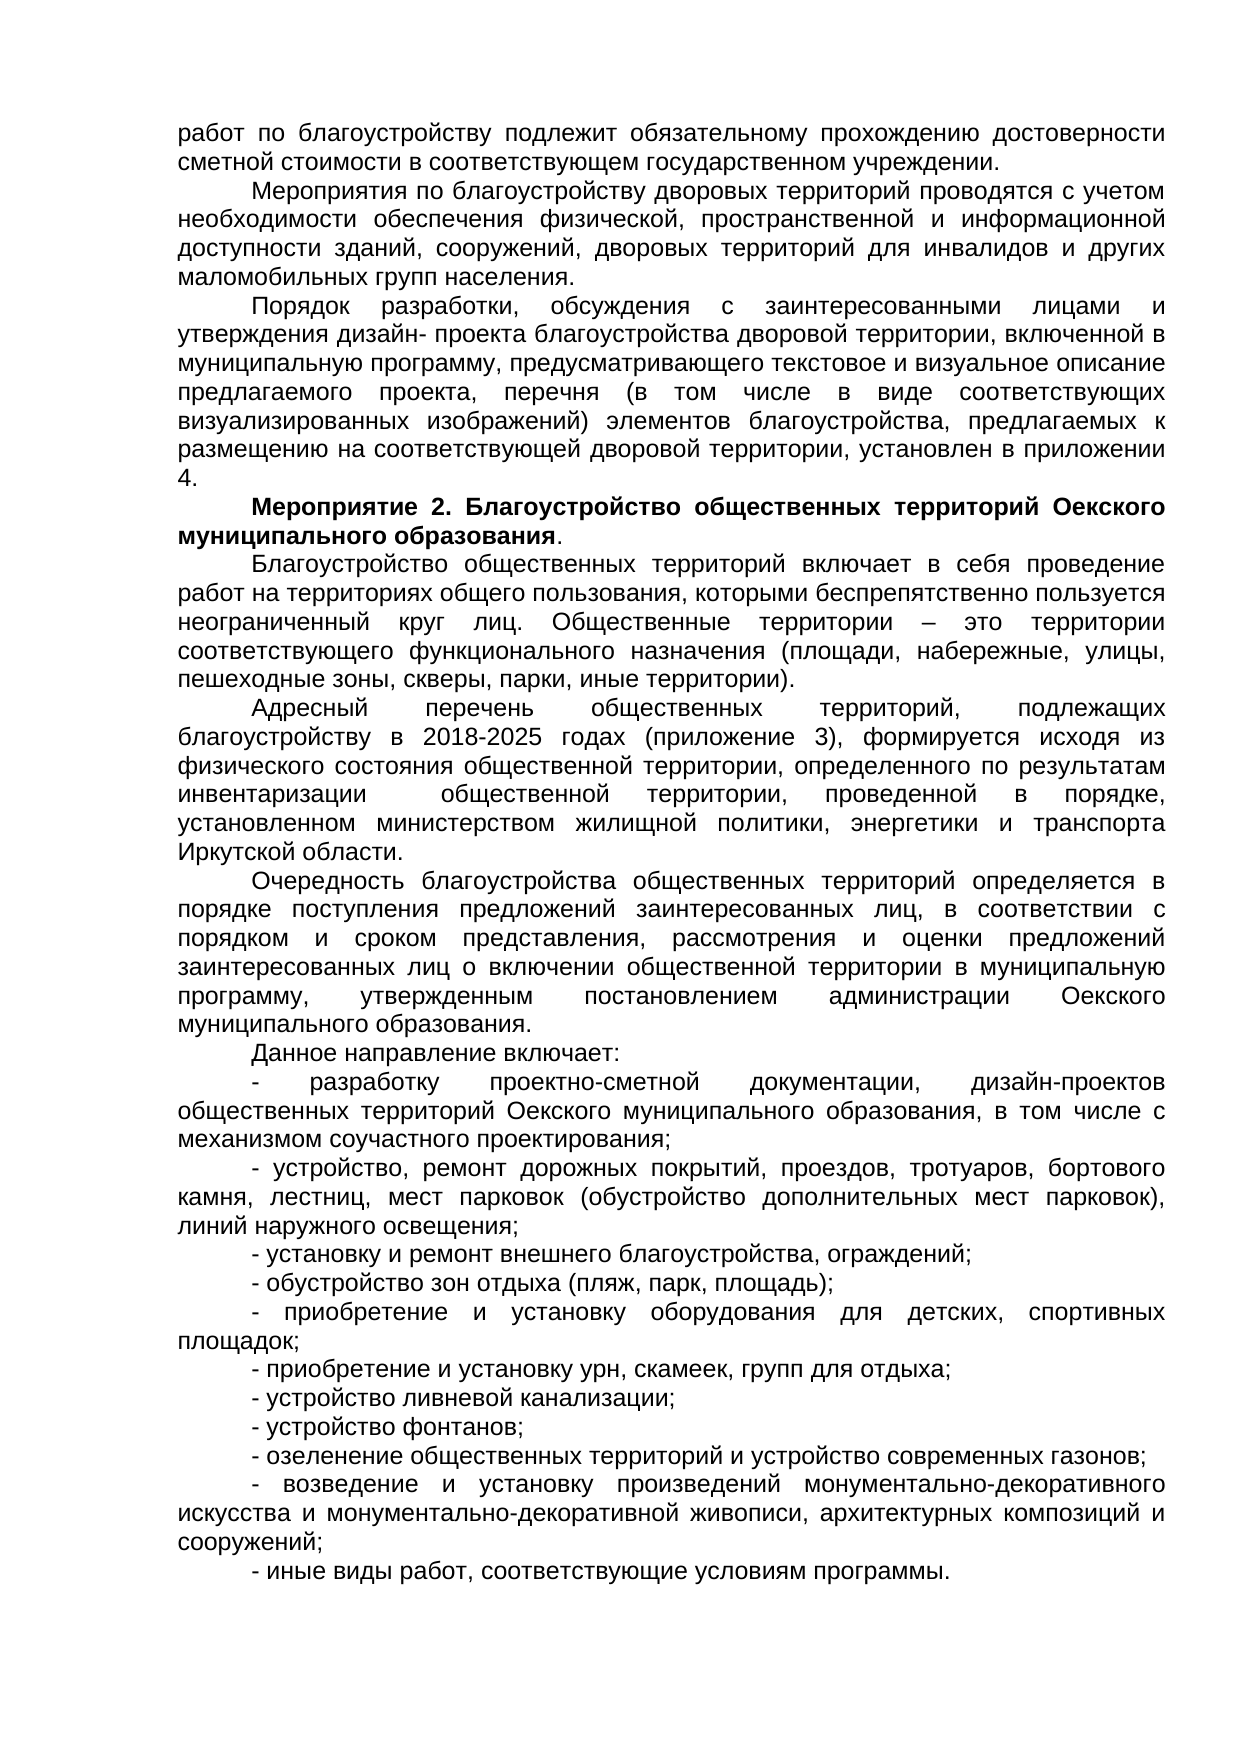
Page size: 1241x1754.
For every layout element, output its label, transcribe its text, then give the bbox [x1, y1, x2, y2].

text Мероприятие 2. Благоустройство общественных территорий Оекского муниципального образования. [177, 492, 1167, 549]
text - обустройство зон отдыха (пляж, парк, площадь); [177, 1268, 1167, 1297]
text - устройство фонтанов; [177, 1412, 1167, 1441]
text - приобретение и установку оборудования для детских, спортивных площадок; [177, 1297, 1167, 1354]
text Данное направление включает: [177, 1038, 1167, 1067]
text Порядок разработки, обсуждения с заинтересованными лицами и утверждения дизайн- проекта благоустройства дворовой территории, включенной в муниципальную программу, предусматривающего текстовое и визуальное описание предлагаемого проекта, перечня (в том числе в виде соответствующих визуализированных изображений) элементов благоустройства, предлагаемых к размещению на соответствующей дворовой территории, установлен в приложении 4. [177, 291, 1167, 492]
text - устройство, ремонт дорожных покрытий, проездов, тротуаров, бортового камня, лестниц, мест парковок (обустройство дополнительных мест парковок), линий наружного освещения; [177, 1153, 1167, 1239]
text - озеленение общественных территорий и устройство современных газонов; [177, 1441, 1167, 1469]
text - возведение и установку произведений монументально-декоративного искусства и монументально-декоративной живописи, архитектурных композиций и сооружений; [177, 1469, 1167, 1556]
text - устройство ливневой канализации; [177, 1383, 1167, 1412]
text - установку и ремонт внешнего благоустройства, ограждений; [177, 1239, 1167, 1268]
text - разработку проектно-сметной документации, дизайн-проектов общественных территорий Оекского муниципального образования, в том числе с механизмом соучастного проектирования; [177, 1067, 1167, 1153]
text Очередность благоустройства общественных территорий определяется в порядке поступления предложений заинтересованных лиц, в соответствии с порядком и сроком представления, рассмотрения и оценки предложений заинтересованных лиц о включении общественной территории в муниципальную программу, утвержденным постановлением администрации Оекского муниципального образования. [177, 866, 1167, 1038]
text Благоустройство общественных территорий включает в себя проведение работ на территориях общего пользования, которыми беспрепятственно пользуется неограниченный круг лиц. Общественные территории – это территории соответствующего функционального назначения (площади, набережные, улицы, пешеходные зоны, скверы, парки, иные территории). [177, 549, 1167, 693]
text Мероприятия по благоустройству дворовых территорий проводятся с учетом необходимости обеспечения физической, пространственной и информационной доступности зданий, сооружений, дворовых территорий для инвалидов и других маломобильных групп населения. [177, 176, 1167, 291]
text - иные виды работ, соответствующие условиям программы. [177, 1556, 1167, 1584]
text Адресный перечень общественных территорий, подлежащих благоустройству в 2018-2025 годах (приложение 3), формируется исходя из физического состояния общественной территории, определенного по результатам инвентаризации общественной территории, проведенной в порядке, установленном министерством жилищной политики, энергетики и транспорта Иркутской области. [177, 693, 1167, 866]
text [177, 118, 1167, 176]
text - приобретение и установку урн, скамеек, групп для отдыха; [177, 1354, 1167, 1383]
